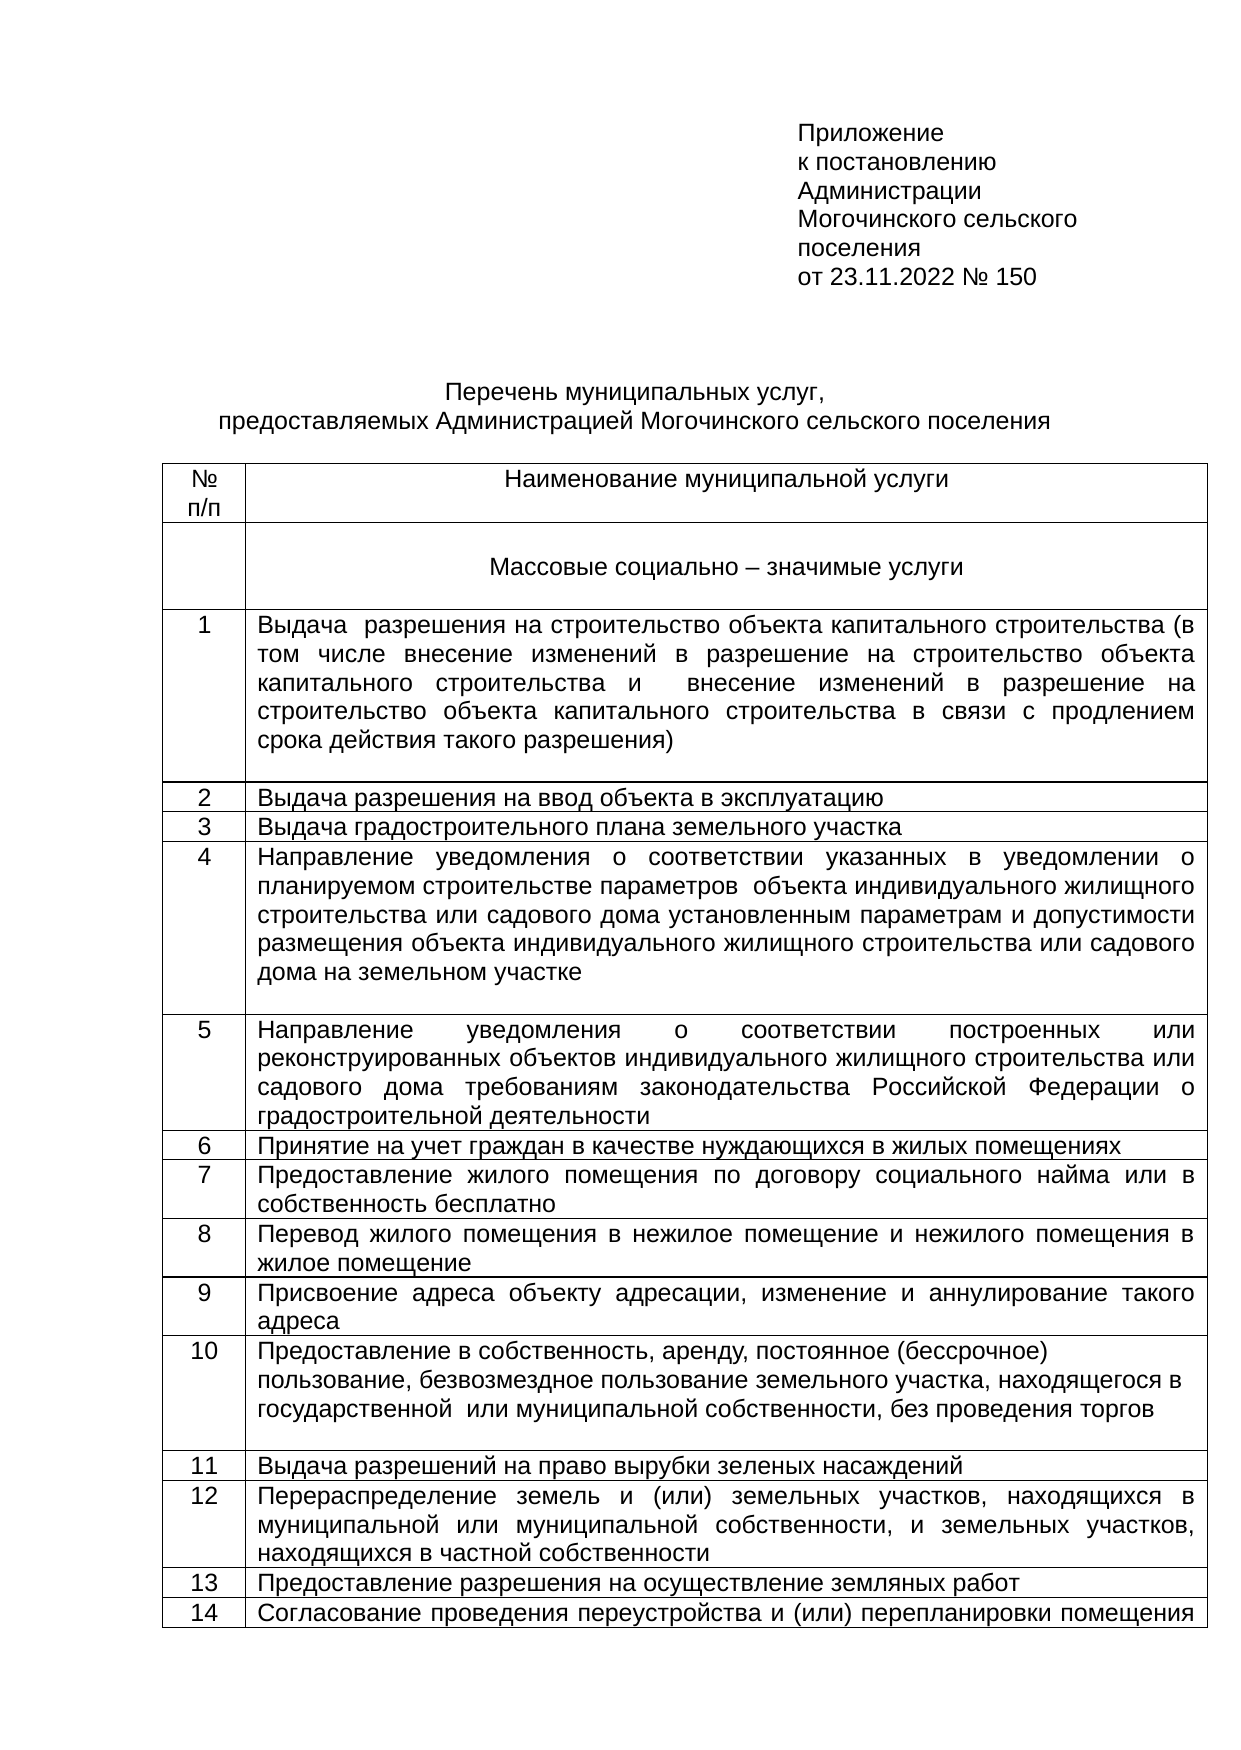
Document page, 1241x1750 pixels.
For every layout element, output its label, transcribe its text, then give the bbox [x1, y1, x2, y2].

text от 23.11.2022 № 150 [797, 262, 1107, 291]
table_cell 4 [163, 842, 245, 1013]
table_header Наименование муниципальной услуги [246, 464, 1207, 522]
table_cell 6 [163, 1131, 245, 1159]
table_header № п/п [163, 464, 245, 522]
table_cell 14 [163, 1598, 245, 1627]
table_cell Присвоение адреса объекту адресации, изменение и аннулирование такого адреса [246, 1278, 1207, 1335]
table_cell 5 [163, 1015, 245, 1129]
text к постановлению Администрации [797, 147, 1107, 204]
table_cell Выдача градостроительного плана земельного участка [246, 812, 1207, 841]
table_cell Перераспределение земель и (или) земельных участков, находящихся в муниципальной или муниципальной собственности, и земельных участков, находящихся в частной собственности [246, 1481, 1207, 1567]
table_cell Предоставление разрешения на осуществление земляных работ [246, 1568, 1207, 1597]
table_cell 9 [163, 1278, 245, 1335]
text Могочинского сельского [797, 204, 1107, 233]
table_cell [246, 1598, 1207, 1627]
table_cell Принятие на учет граждан в качестве нуждающихся в жилых помещениях [246, 1131, 1207, 1159]
text предоставляемых Администрацией Могочинского сельского поселения [162, 406, 1107, 434]
table_cell Направление уведомления о соответствии указанных в уведомлении о планируемом строительстве параметров объекта индивидуального жилищного строительства или садового дома установленным параметрам и допустимости размещения объекта индивидуального жилищного строительства или садового дома на земельном участке [246, 842, 1207, 1013]
table_cell 12 [163, 1481, 245, 1567]
table_cell 11 [163, 1451, 245, 1480]
table_cell Предоставление жилого помещения по договору социального найма или в собственность бесплатно [246, 1160, 1207, 1218]
table_cell Массовые социально – значимые услуги [246, 523, 1207, 609]
table_cell 3 [163, 812, 245, 841]
text Приложение [797, 118, 1107, 147]
table_cell Перевод жилого помещения в нежилое помещение и нежилого помещения в жилое помещение [246, 1219, 1207, 1276]
table_cell 2 [163, 783, 245, 811]
table_cell Выдача разрешения на строительство объекта капитального строительства (в том числе внесение изменений в разрешение на строительство объекта капитального строительства и внесение изменений в разрешение на строительство объекта капитального строительства в связи с продлением срока действия такого разрешения) [246, 610, 1207, 781]
table_cell 7 [163, 1160, 245, 1218]
table_cell Выдача разрешений на право вырубки зеленых насаждений [246, 1451, 1207, 1480]
table_cell 8 [163, 1219, 245, 1276]
text поселения [797, 233, 1107, 262]
table_cell 13 [163, 1568, 245, 1597]
text Перечень муниципальных услуг, [162, 377, 1107, 406]
table_cell 1 [163, 610, 245, 781]
table_cell [163, 523, 245, 609]
table_cell Направление уведомления о соответствии построенных или реконструированных объектов индивидуального жилищного строительства или садового дома требованиям законодательства Российской Федерации о градостроительной деятельности [246, 1015, 1207, 1129]
table_cell Предоставление в собственность, аренду, постоянное (бессрочное) пользование, безвозмездное пользование земельного участка, находящегося в государственной или муниципальной собственности, без проведения торгов [246, 1336, 1207, 1450]
table_cell Выдача разрешения на ввод объекта в эксплуатацию [246, 783, 1207, 811]
table_cell 10 [163, 1336, 245, 1450]
